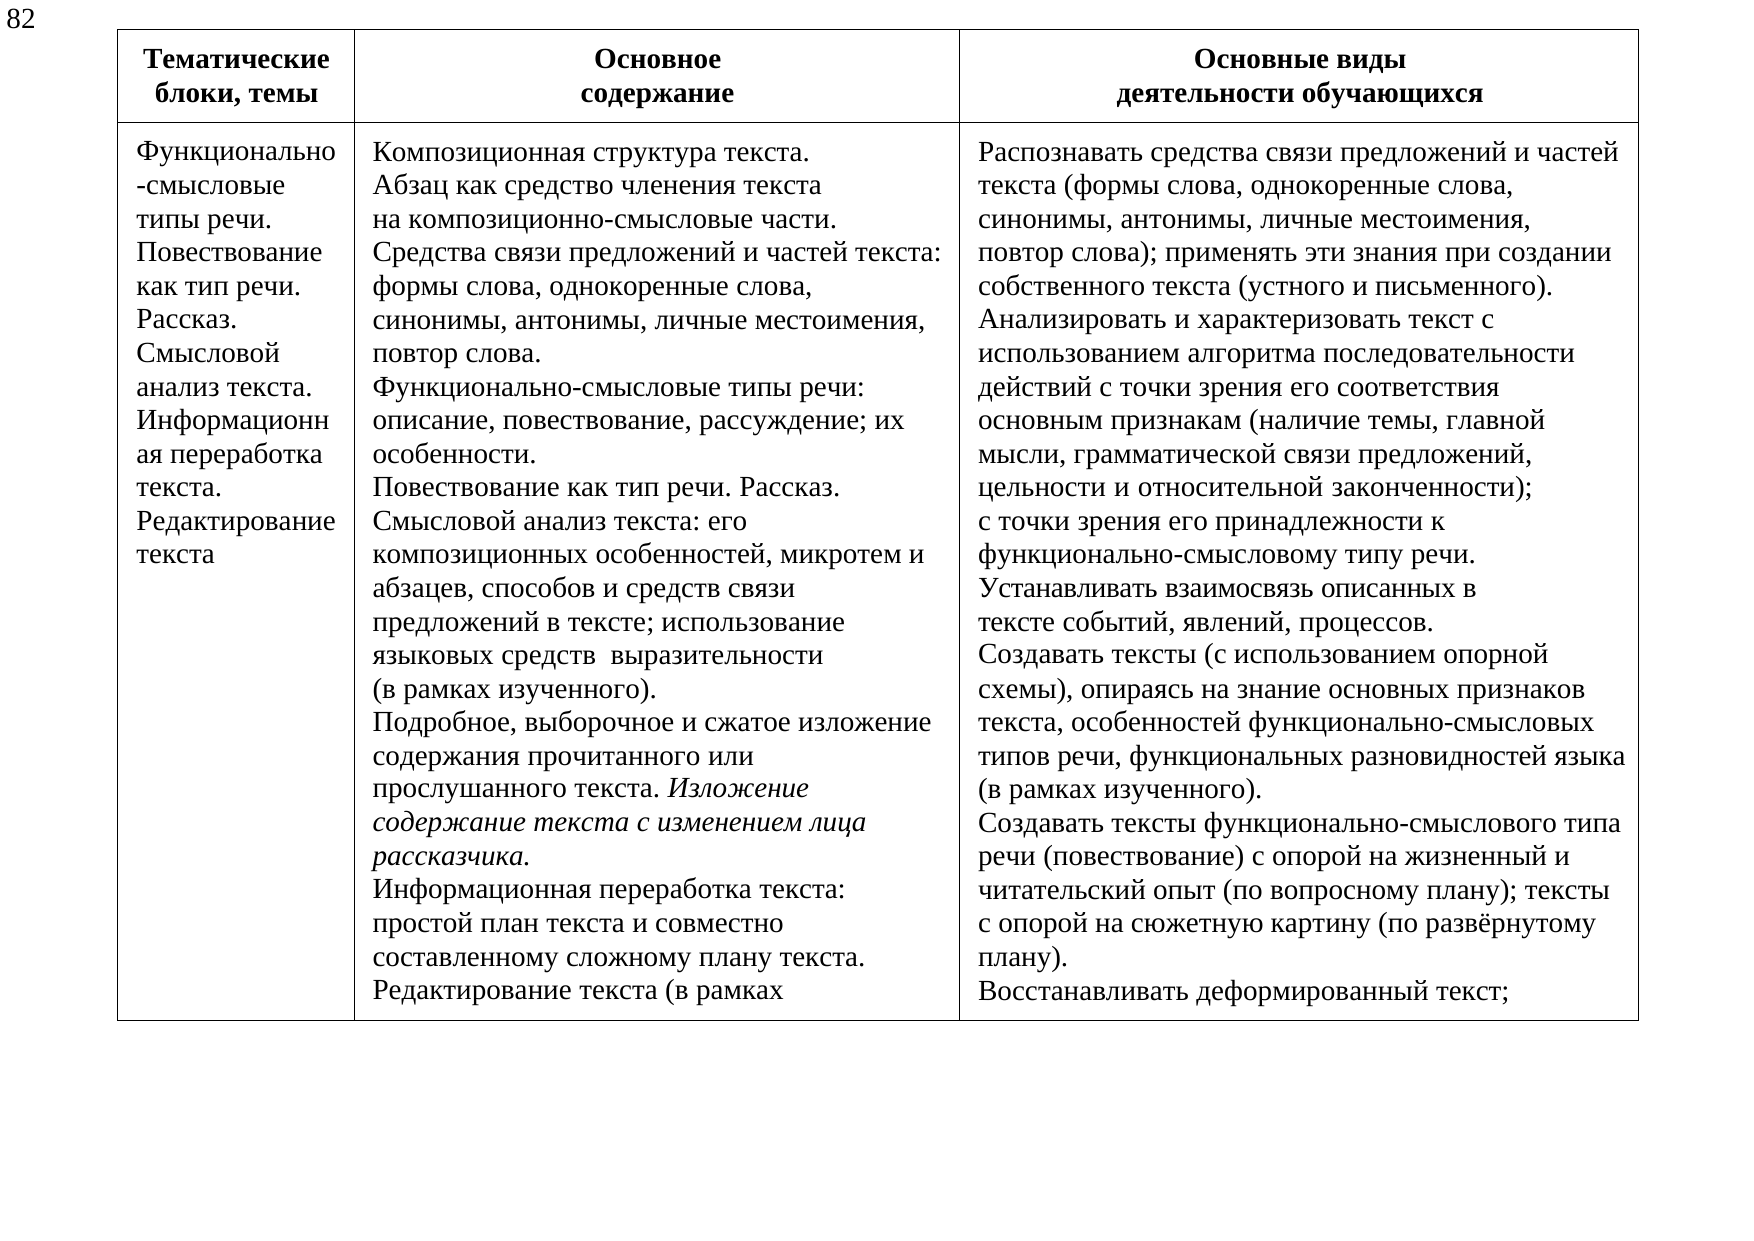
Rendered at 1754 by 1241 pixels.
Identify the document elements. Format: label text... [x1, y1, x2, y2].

table_header Основное содержание [355, 30, 959, 122]
table_cell Композиционная структура текста. Абзац как средство членения текста на композиционно-смысловые части. Средства связи предложений и частей текста: формы слова, однокоренные слова, синонимы, антонимы, личные местоимения, повтор слова. Функционально-смысловые типы речи: описание, повествование, рассуждение; их особенности. Повествование как тип речи. Рассказ. Смысловой анализ текста: его композиционных особенностей, микротем и абзацев, способов и средств связи предложений в тексте; использование языковых средств выразительности (в рамках изученного). Подробное, выборочное и сжатое изложение содержания прочитанного или прослушанного текста. Изложение содержание текста с изменением лица рассказчика. Информационная переработка текста: простой план текста и совместно составленному сложному плану текста. Редактирование текста (в рамках [355, 123, 959, 1020]
table_cell Функционально -смысловые типы речи. Повествование как тип речи. Рассказ. Смысловой анализ текста. Информационн ая переработка текста. Редактирование текста [118, 123, 354, 1020]
table_cell Распознавать средства связи предложений и частей текста (формы слова, однокоренные слова, синонимы, антонимы, личные местоимения, повтор слова); применять эти знания при создании собственного текста (устного и письменного). Анализировать и характеризовать текст с использованием алгоритма последовательности действий с точки зрения его соответствия основным признакам (наличие темы, главной мысли, грамматической связи предложений, цельности и относительной законченности); с точки зрения его принадлежности к функционально-смысловому типу речи. Устанавливать взаимосвязь описанных в тексте событий, явлений, процессов. Создавать тексты (с использованием опорной схемы), опираясь на знание основных признаков текста, особенностей функционально-смысловых типов речи, функциональных разновидностей языка (в рамках изученного). Создавать тексты функционально-смыслового типа речи (повествование) с опорой на жизненный и читательский опыт (по вопросному плану); тексты с опорой на сюжетную картину (по развёрнутому плану). Восстанавливать деформированный текст; [960, 123, 1638, 1020]
table_header Основные виды деятельности обучающихся [960, 30, 1638, 122]
table_header Тематические блоки, темы [118, 30, 354, 122]
